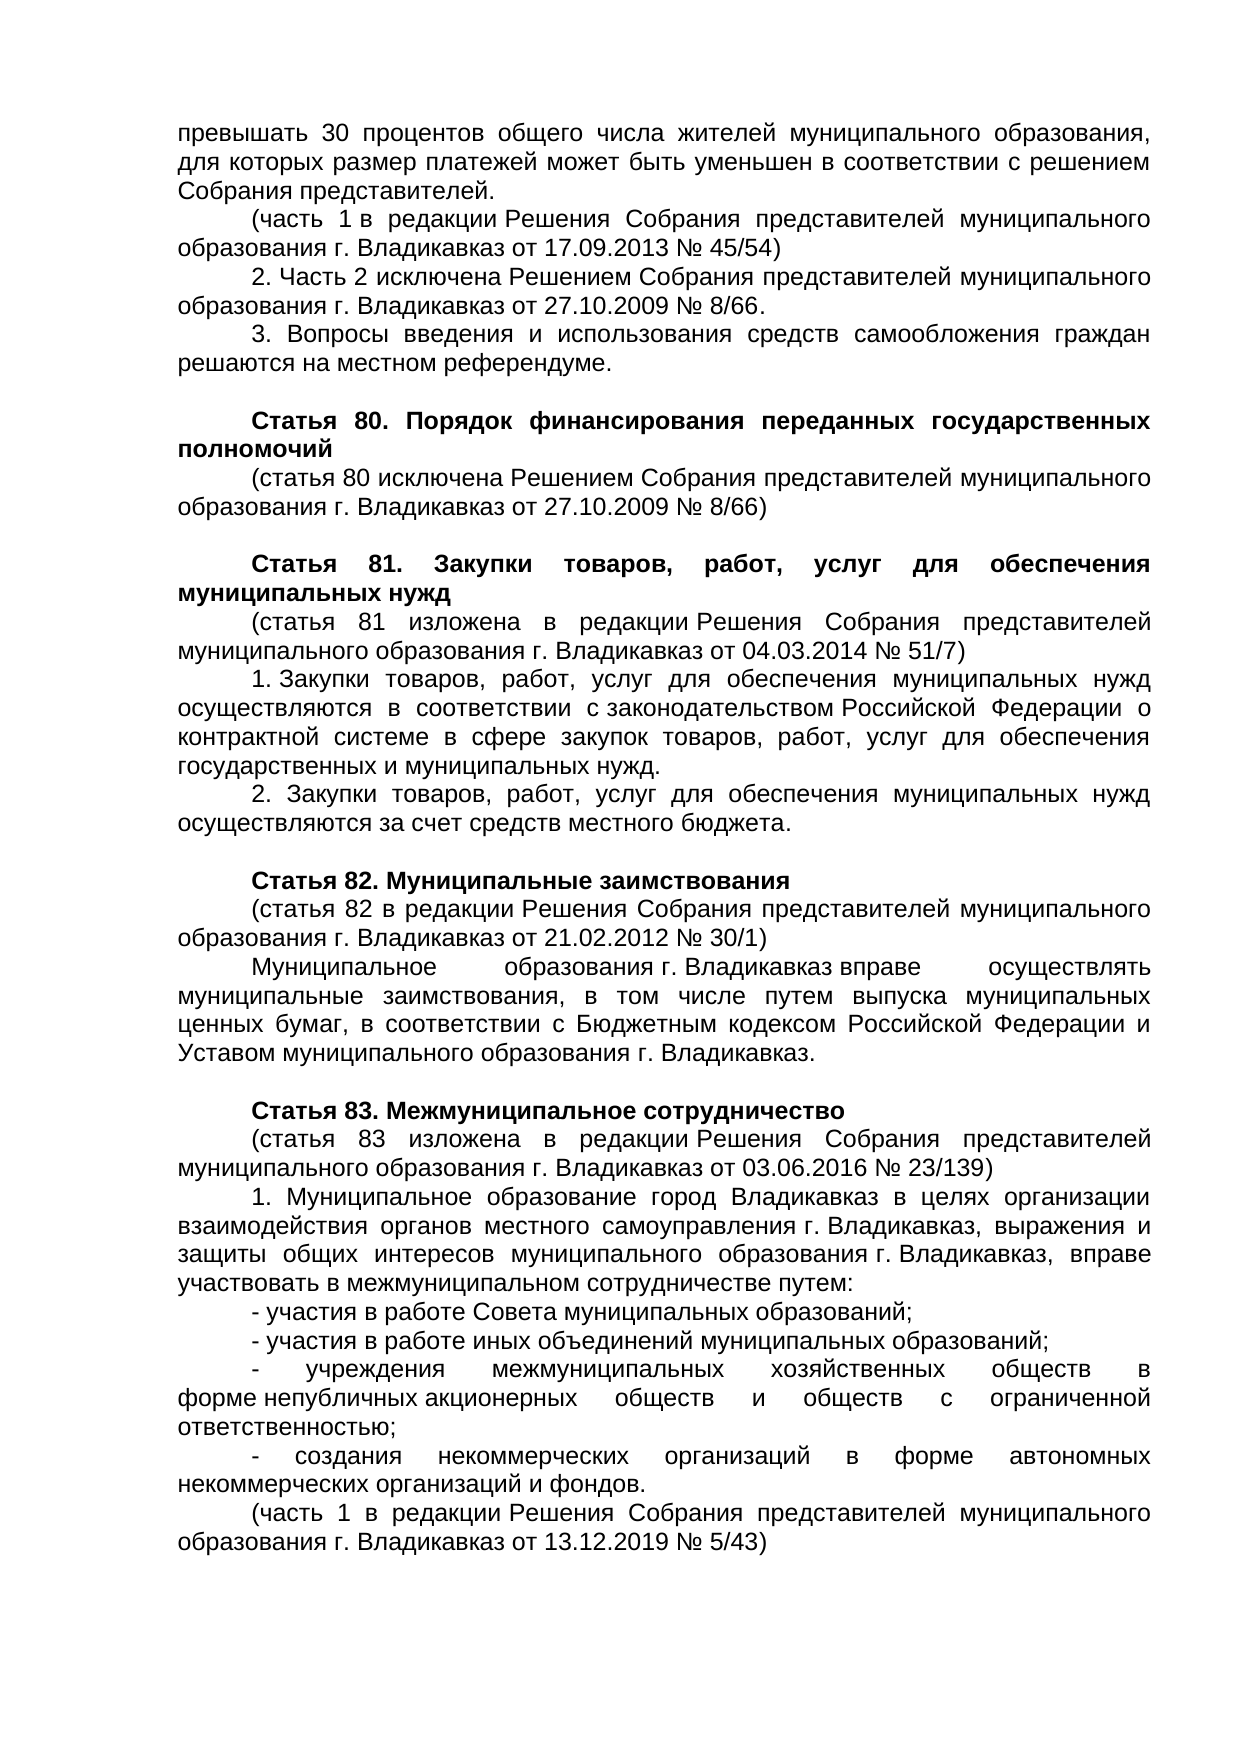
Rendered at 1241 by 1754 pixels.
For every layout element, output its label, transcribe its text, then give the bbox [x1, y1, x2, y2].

text 1. Закупки товаров, работ, услуг для обеспечения муниципальных нужд осуществляются в соответствии с законодательством Российской Федерации о контрактной системе в сфере закупок товаров, работ, услуг для обеспечения государственных и муниципальных нужд. [177, 664, 1152, 779]
text - участия в работе иных объединений муниципальных образований; [177, 1326, 1152, 1354]
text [177, 118, 1152, 204]
text 3. Вопросы введения и использования средств самообложения граждан решаются на местном референдуме. [177, 319, 1152, 377]
text (статья 80 исключена Решением Собрания представителей муниципального образования г. Владикавказ от 27.10.2009 № 8/66) [177, 463, 1152, 521]
text Статья 80. Порядок финансирования переданных государственных полномочий [177, 406, 1152, 463]
text Статья 83. Межмуниципальное сотрудничество [177, 1096, 1152, 1124]
text 1. Муниципальное образование город Владикавказ в целях организации взаимодействия органов местного самоуправления г. Владикавказ, выражения и защиты общих интересов муниципального образования г. Владикавказ, вправе участвовать в межмуниципальном сотрудничестве путем: [177, 1182, 1152, 1297]
text (статья 81 изложена в редакции Решения Собрания представителей муниципального образования г. Владикавказ от 04.03.2014 № 51/7) [177, 607, 1152, 664]
text 2. Часть 2 исключена Решением Собрания представителей муниципального образования г. Владикавказ от 27.10.2009 № 8/66. [177, 262, 1152, 319]
text (статья 83 изложена в редакции Решения Собрания представителей муниципального образования г. Владикавказ от 03.06.2016 № 23/139) [177, 1124, 1152, 1182]
text (часть 1 в редакции Решения Собрания представителей муниципального образования г. Владикавказ от 13.12.2019 № 5/43) [177, 1498, 1152, 1556]
text - участия в работе Совета муниципальных образований; [177, 1297, 1152, 1326]
text - создания некоммерческих организаций в форме автономных некоммерческих организаций и фондов. [177, 1441, 1152, 1498]
text Статья 82. Муниципальные заимствования [177, 866, 1152, 894]
text (статья 82 в редакции Решения Собрания представителей муниципального образования г. Владикавказ от 21.02.2012 № 30/1) [177, 894, 1152, 952]
text Статья 81. Закупки товаров, работ, услуг для обеспечения муниципальных нужд [177, 549, 1152, 607]
text Муниципальное образования г. Владикавказ вправе осуществлять муниципальные заимствования, в том числе путем выпуска муниципальных ценных бумаг, в соответствии с Бюджетным кодексом Российской Федерации и Уставом муниципального образования г. Владикавказ. [177, 952, 1152, 1067]
text (часть 1 в редакции Решения Собрания представителей муниципального образования г. Владикавказ от 17.09.2013 № 45/54) [177, 204, 1152, 262]
text - учреждения межмуниципальных хозяйственных обществ в форме непубличных акционерных обществ и обществ с ограниченной ответственностью; [177, 1354, 1152, 1441]
text 2. Закупки товаров, работ, услуг для обеспечения муниципальных нужд осуществляются за счет средств местного бюджета. [177, 779, 1152, 837]
